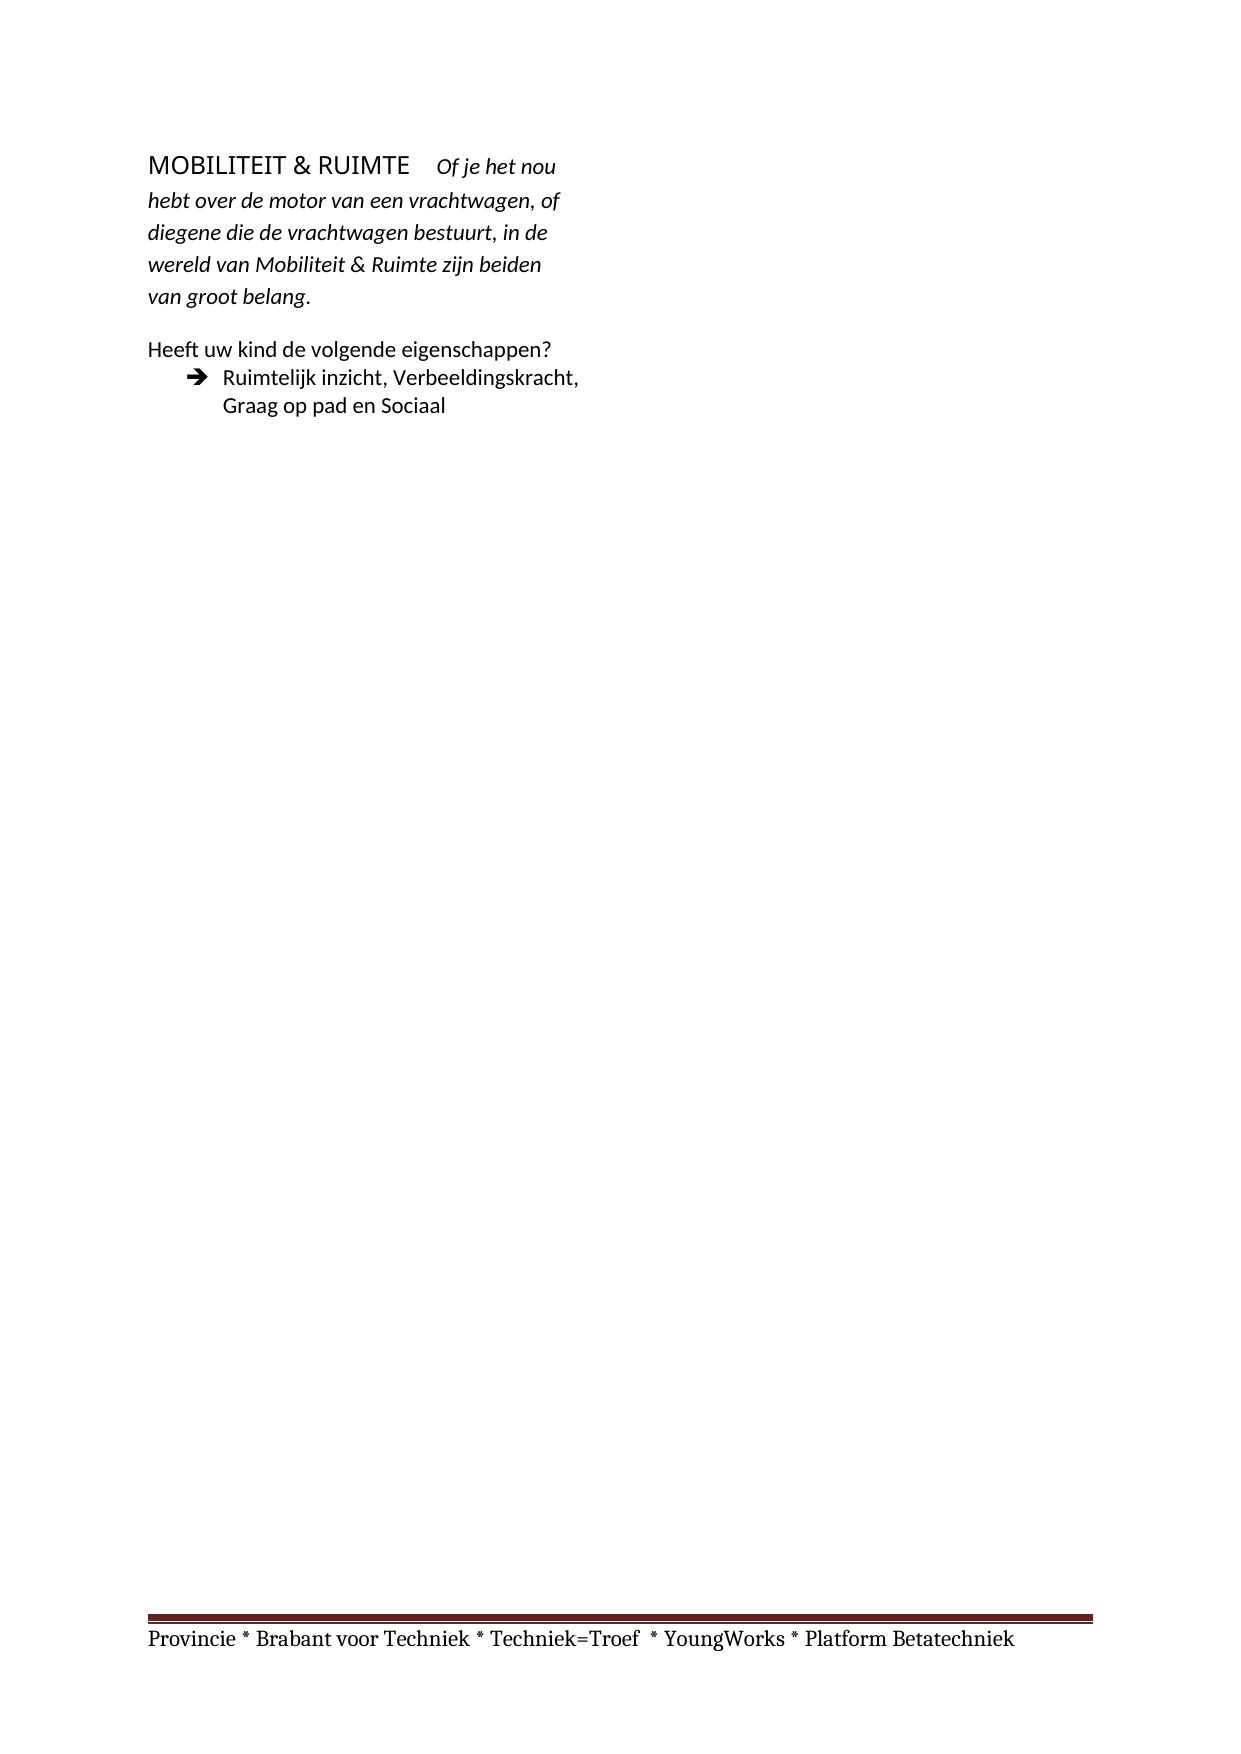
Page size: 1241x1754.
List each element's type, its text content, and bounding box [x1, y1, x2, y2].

list Ruimtelijk inzicht, Verbeeldingskracht, Graag op pad en Sociaal [185, 363, 583, 419]
text Heeft uw kind de volgende eigenschappen? [148, 335, 583, 363]
text MOBILITEIT & RUIMTE Of je het nou hebt over de motor van een vrachtwagen, of diegene die de vrachtwagen bestuurt, in de wereld van Mobiliteit & Ruimte zijn beiden van groot belang. [148, 148, 583, 310]
